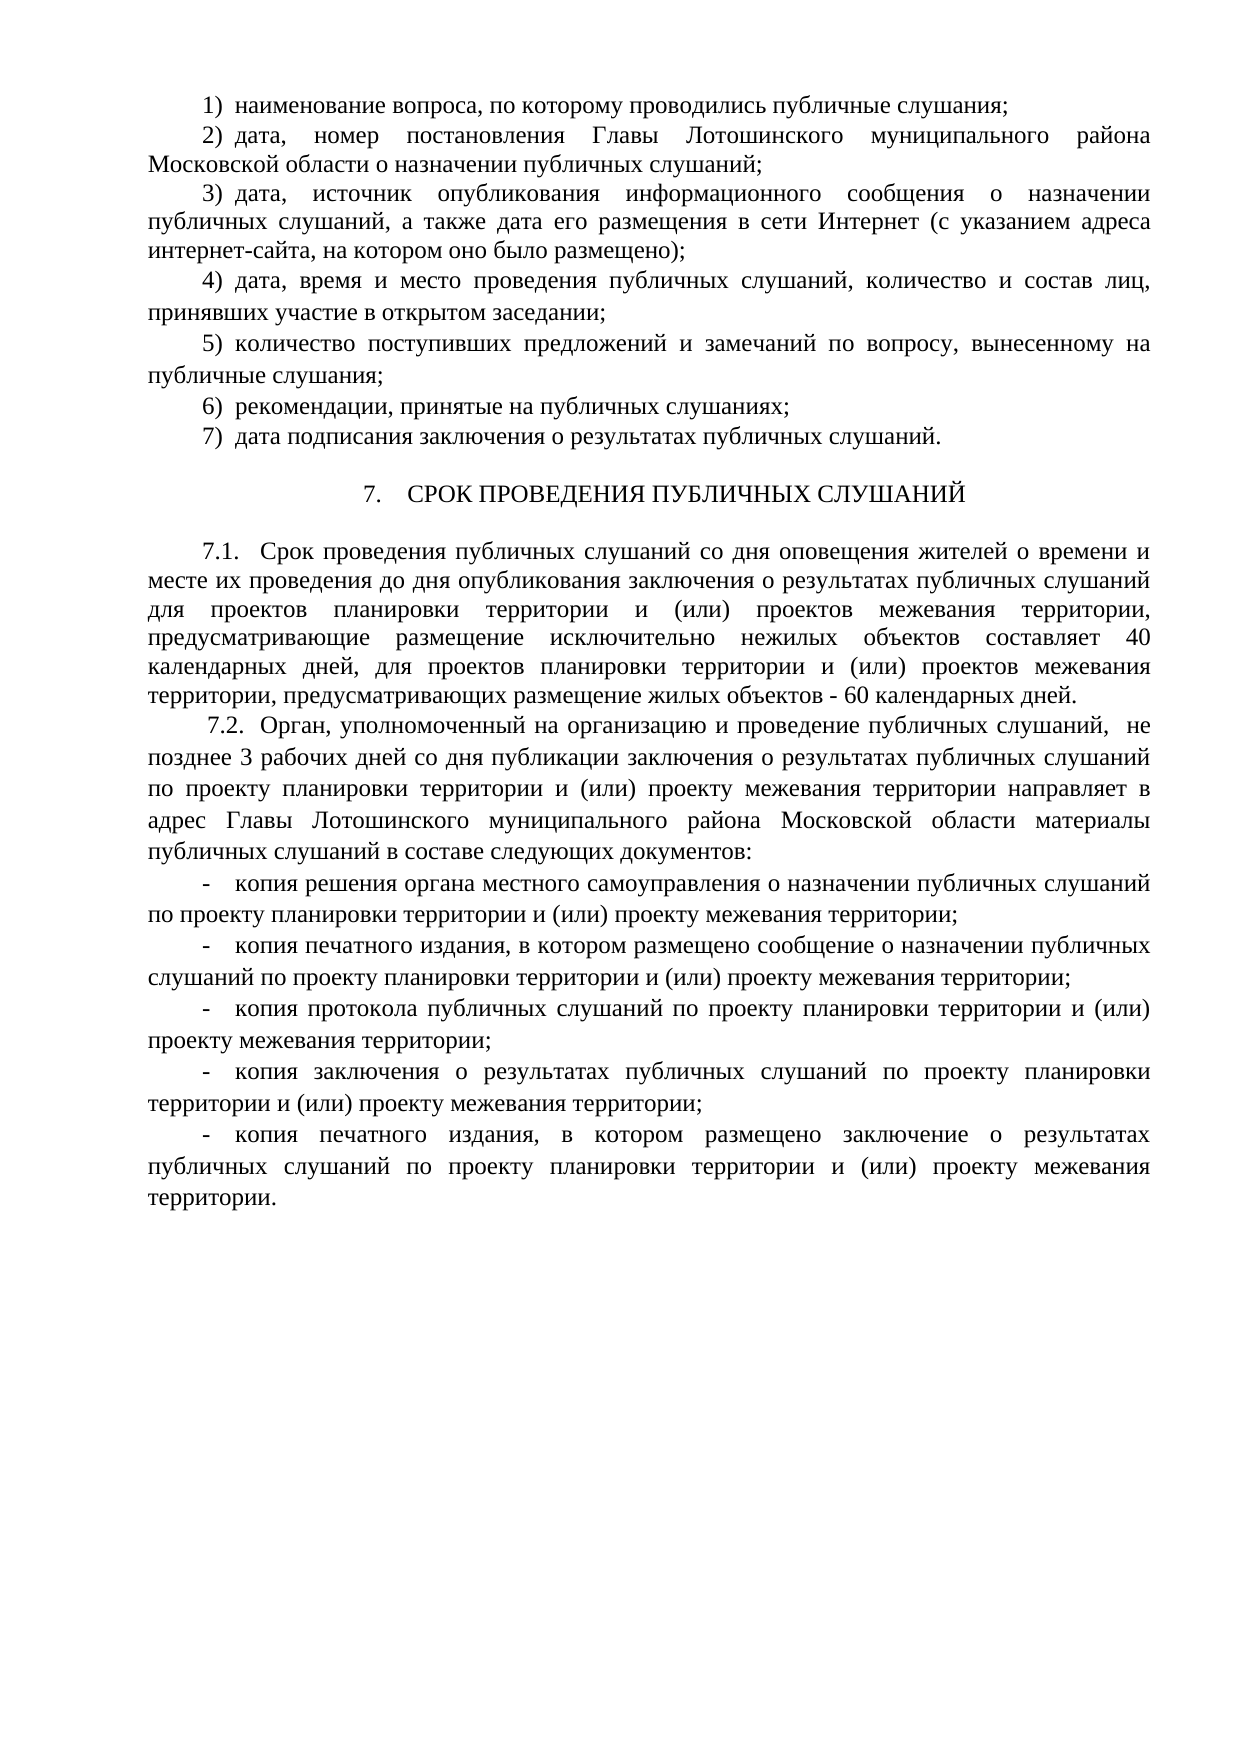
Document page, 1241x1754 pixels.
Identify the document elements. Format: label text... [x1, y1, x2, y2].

list дата подписания заключения о результатах публичных слушаний. [148, 421, 1152, 450]
list копия печатного издания, в котором размещено заключение о результатах публичных слушаний по проекту планировки территории и (или) проекту межевания территории. [148, 1118, 1152, 1212]
list СРОК ПРОВЕДЕНИЯ ПУБЛИЧНЫХ СЛУШАНИЙ [148, 479, 1152, 507]
list дата, источник опубликования информационного сообщения о назначении публичных слушаний, а также дата его размещения в сети Интернет (с указанием адреса интернет-сайта, на котором оно было размещено); [148, 178, 1152, 264]
list наименование вопроса, по которому проводились публичные слушания; [148, 89, 1152, 120]
list Орган, уполномоченный на организацию и проведение публичных слушаний, не позднее 3 рабочих дней со дня публикации заключения о результатах публичных слушаний по проекту планировки территории и (или) проекту межевания территории направляет в адрес Главы Лотошинского муниципального района Московской области материалы публичных слушаний в составе следующих документов: [148, 709, 1152, 866]
list Срок проведения публичных слушаний со дня оповещения жителей о времени и месте их проведения до дня опубликования заключения о результатах публичных слушаний для проектов планировки территории и (или) проектов межевания территории, предусматривающие размещение исключительно нежилых объектов составляет 40 календарных дней, для проектов планировки территории и (или) проектов межевания территории, предусматривающих размещение жилых объектов - 60 календарных дней. [148, 536, 1152, 709]
list дата, номер постановления Главы Лотошинского муниципального района Московской области о назначении публичных слушаний; [148, 120, 1152, 178]
list копия протокола публичных слушаний по проекту планировки территории и (или) проекту межевания территории; [148, 992, 1152, 1055]
list количество поступивших предложений и замечаний по вопросу, вынесенному на публичные слушания; [148, 327, 1152, 390]
list копия решения органа местного самоуправления о назначении публичных слушаний по проекту планировки территории и (или) проекту межевания территории; [148, 866, 1152, 929]
list копия печатного издания, в котором размещено сообщение о назначении публичных слушаний по проекту планировки территории и (или) проекту межевания территории; [148, 929, 1152, 992]
list рекомендации, принятые на публичных слушаниях; [148, 390, 1152, 421]
list копия заключения о результатах публичных слушаний по проекту планировки территории и (или) проекту межевания территории; [148, 1055, 1152, 1118]
list дата, время и место проведения публичных слушаний, количество и состав лиц, принявших участие в открытом заседании; [148, 264, 1152, 327]
